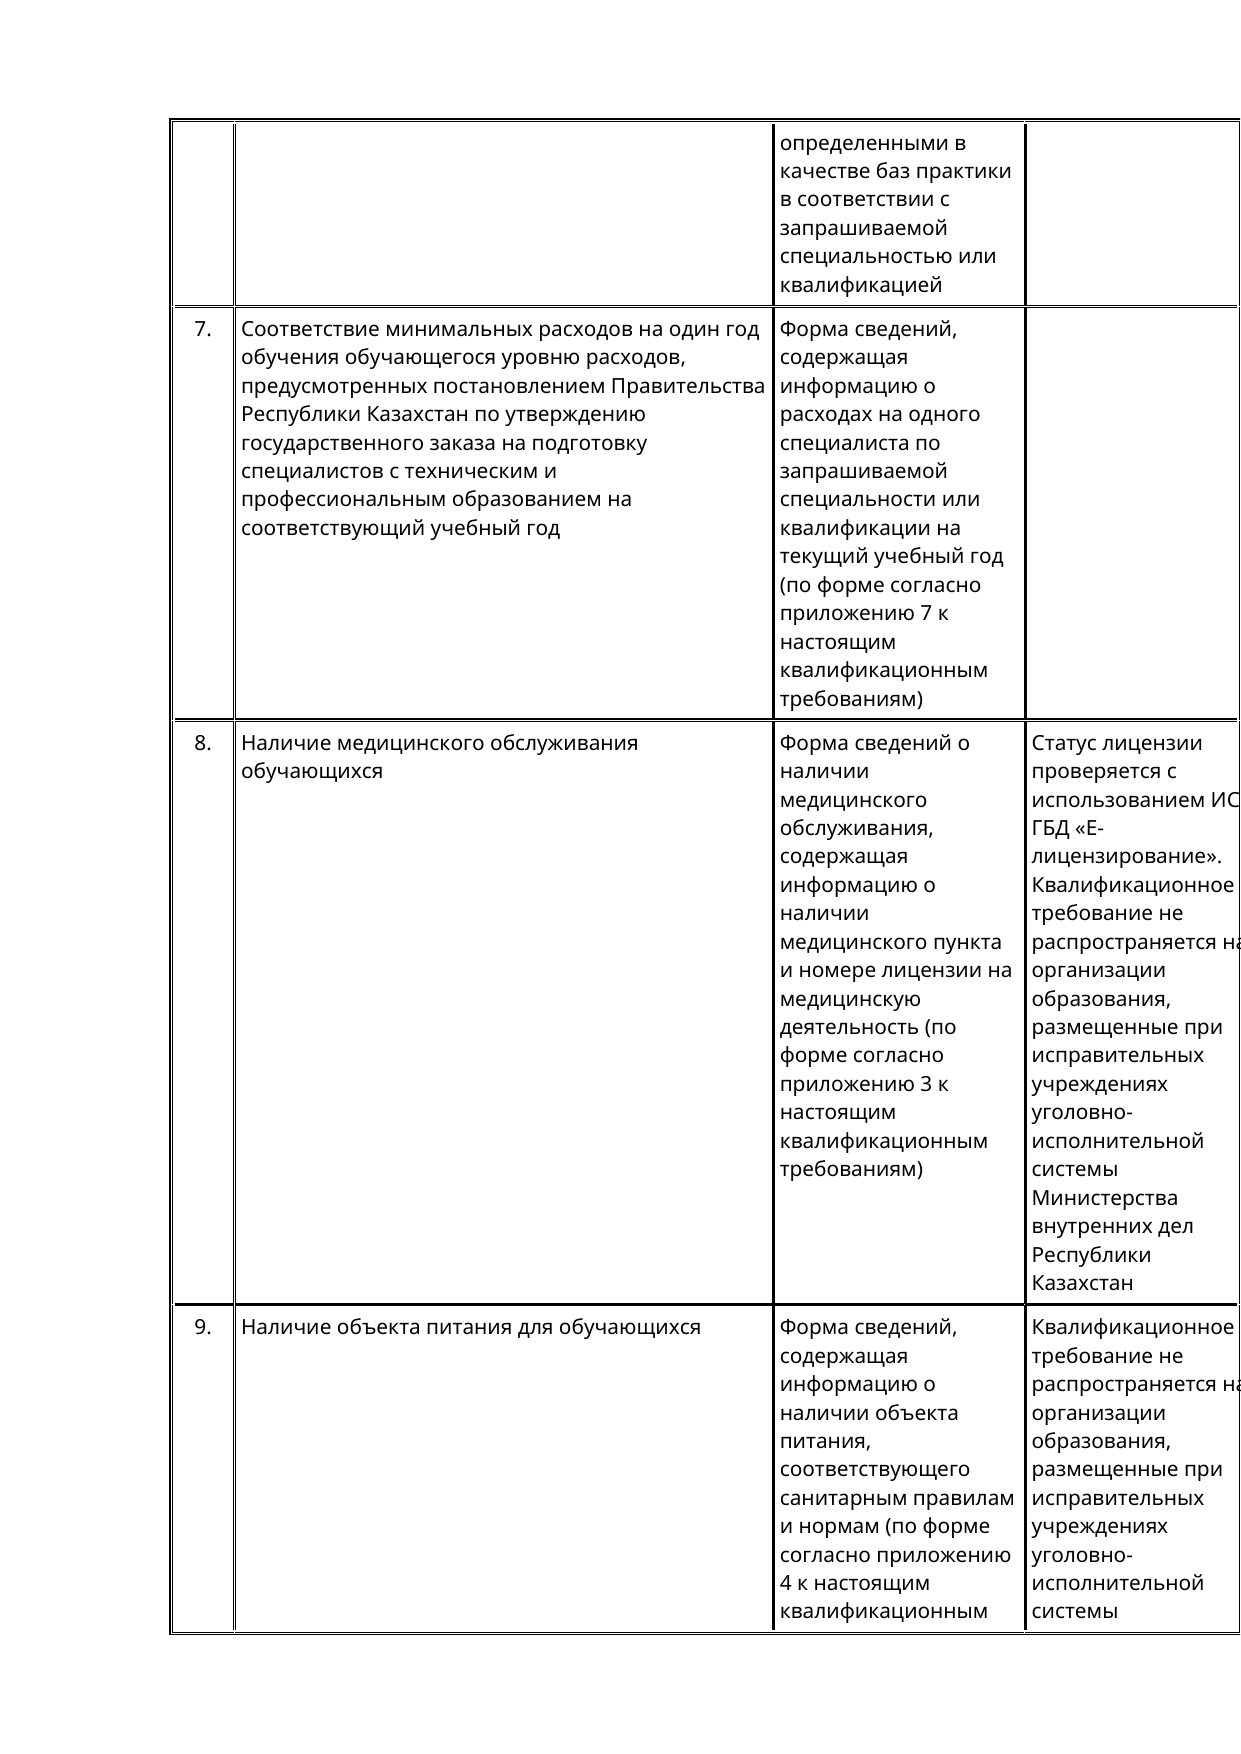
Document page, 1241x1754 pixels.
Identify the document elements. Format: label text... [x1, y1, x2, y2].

table_cell 7. [173, 305, 233, 718]
table_cell 8. [173, 718, 233, 1303]
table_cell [235, 122, 773, 304]
table_cell [1025, 122, 1239, 304]
table_cell Статус лицензии проверяется с использованием ИС ГБД «Е-лицензирование». Квалификационное требование не распространяется на организации образования, размещенные при исправительных учреждениях уголовно-исполнительной системы Министерства внутренних дел Республики Казахстан [1027, 718, 1239, 1303]
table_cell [235, 1306, 773, 1631]
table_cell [1025, 1303, 1240, 1631]
table_cell Форма сведений о наличии медицинского обслуживания, содержащая информацию о наличии медицинского пункта и номере лицензии на медицинскую деятельность (по форме согласно приложению 3 к настоящим квалификационным требованиям) [775, 722, 1024, 1303]
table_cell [773, 1306, 1025, 1631]
table_cell Форма сведений, содержащая информацию о расходах на одного специалиста по запрашиваемой специальности или квалификации на текущий учебный год (по форме согласно приложению 7 к настоящим квалификационным требованиям) [775, 308, 1024, 718]
table_cell 6. [173, 122, 234, 304]
table_cell 9. [171, 1303, 234, 1631]
table_cell Соответствие минимальных расходов на один год обучения обучающегося уровню расходов, предусмотренных постановлением Правительства Республики Казахстан по утверждению государственного заказа на подготовку специалистов с техническим и профессиональным образованием на соответствующий учебный год [236, 308, 772, 718]
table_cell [773, 120, 1025, 304]
table_cell [1027, 305, 1239, 718]
table_cell Наличие медицинского обслуживания обучающихся [236, 722, 772, 1303]
